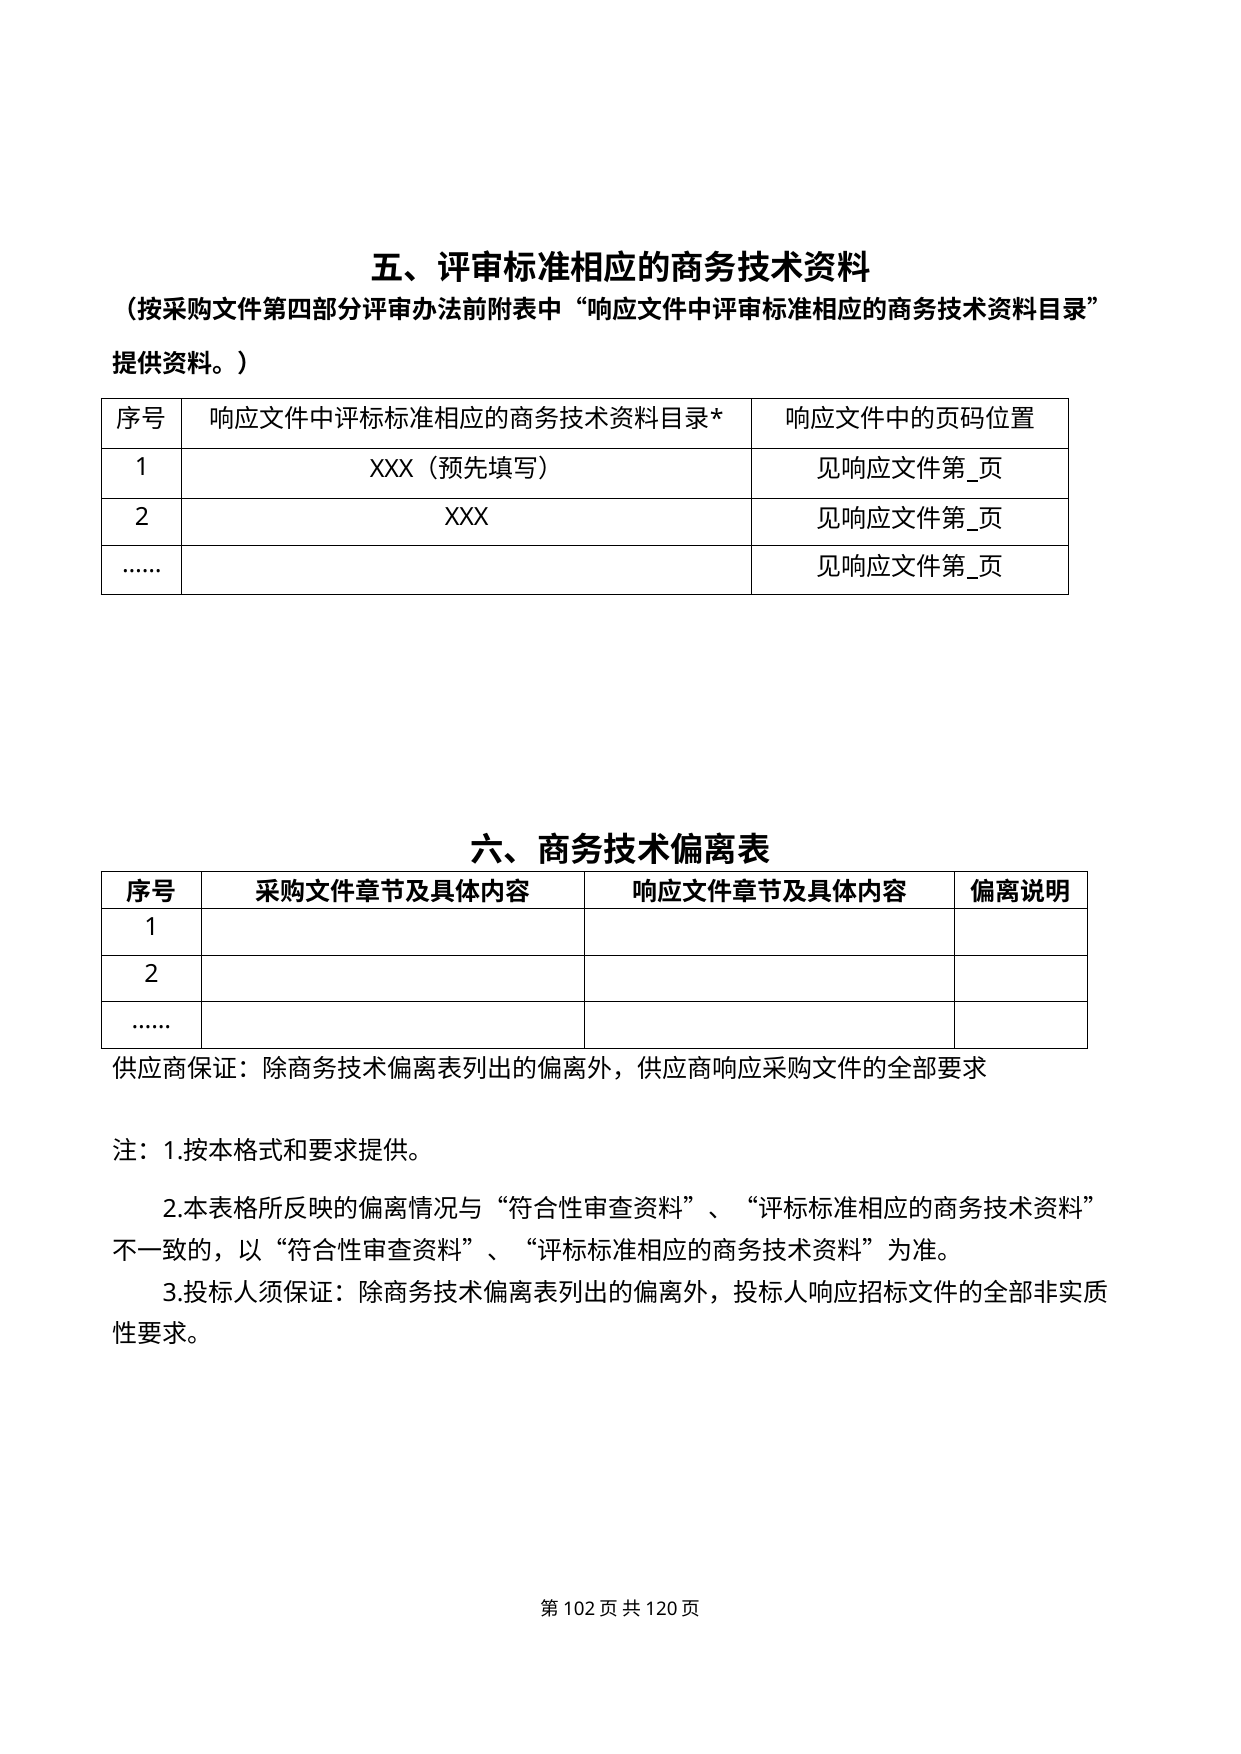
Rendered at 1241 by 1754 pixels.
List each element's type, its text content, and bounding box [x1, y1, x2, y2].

table_cell 2 [102, 499, 181, 545]
table_header 偏离说明 [955, 872, 1087, 908]
table_cell [202, 1002, 584, 1047]
table_cell 1 [102, 449, 181, 497]
table_header 序号 [102, 872, 201, 908]
table_cell 见响应文件第 页 [752, 449, 1068, 497]
table_cell [955, 956, 1087, 1001]
table_cell 见响应文件第 页 [752, 546, 1068, 594]
text 五、评审标准相应的商务技术资料 [112, 241, 1128, 289]
table_cell [955, 909, 1087, 954]
table_cell [955, 1002, 1087, 1047]
table_cell XXX（预先填写） [182, 449, 751, 497]
table_cell 见响应文件第 页 [752, 499, 1068, 545]
table_cell [182, 546, 751, 594]
table_header 响应文件中的页码位置 [752, 399, 1068, 448]
text （按采购文件第四部分评审办法前附表中“响应文件中评审标准相应的商务技术资料目录”提供资料。） [112, 289, 1128, 380]
table_header 序号 [102, 399, 181, 448]
table_header 响应文件中评标标准相应的商务技术资料目录* [182, 399, 751, 448]
table_cell [585, 956, 954, 1001]
text 2.本表格所反映的偏离情况与“符合性审查资料”、“评标标准相应的商务技术资料”不一致的，以“符合性审查资料”、“评标标准相应的商务技术资料”为准。 [112, 1184, 1128, 1268]
table_cell 1 [102, 909, 201, 954]
text 注：1.按本格式和要求提供。 [112, 1130, 1084, 1166]
table_cell XXX [182, 499, 751, 545]
table_cell …… [102, 546, 181, 594]
text 3.投标人须保证：除商务技术偏离表列出的偏离外，投标人响应招标文件的全部非实质性要求。 [112, 1268, 1128, 1351]
text 供应商保证：除商务技术偏离表列出的偏离外，供应商响应采购文件的全部要求 [112, 1048, 1128, 1085]
table_cell [202, 956, 584, 1001]
table_cell …… [102, 1002, 201, 1047]
table_cell [585, 1002, 954, 1047]
table_cell [585, 909, 954, 954]
table_header 响应文件章节及具体内容 [585, 872, 954, 908]
table_cell 2 [102, 956, 201, 1001]
table_header 采购文件章节及具体内容 [202, 872, 584, 908]
table_cell [202, 909, 584, 954]
text 六、商务技术偏离表 [112, 822, 1128, 871]
